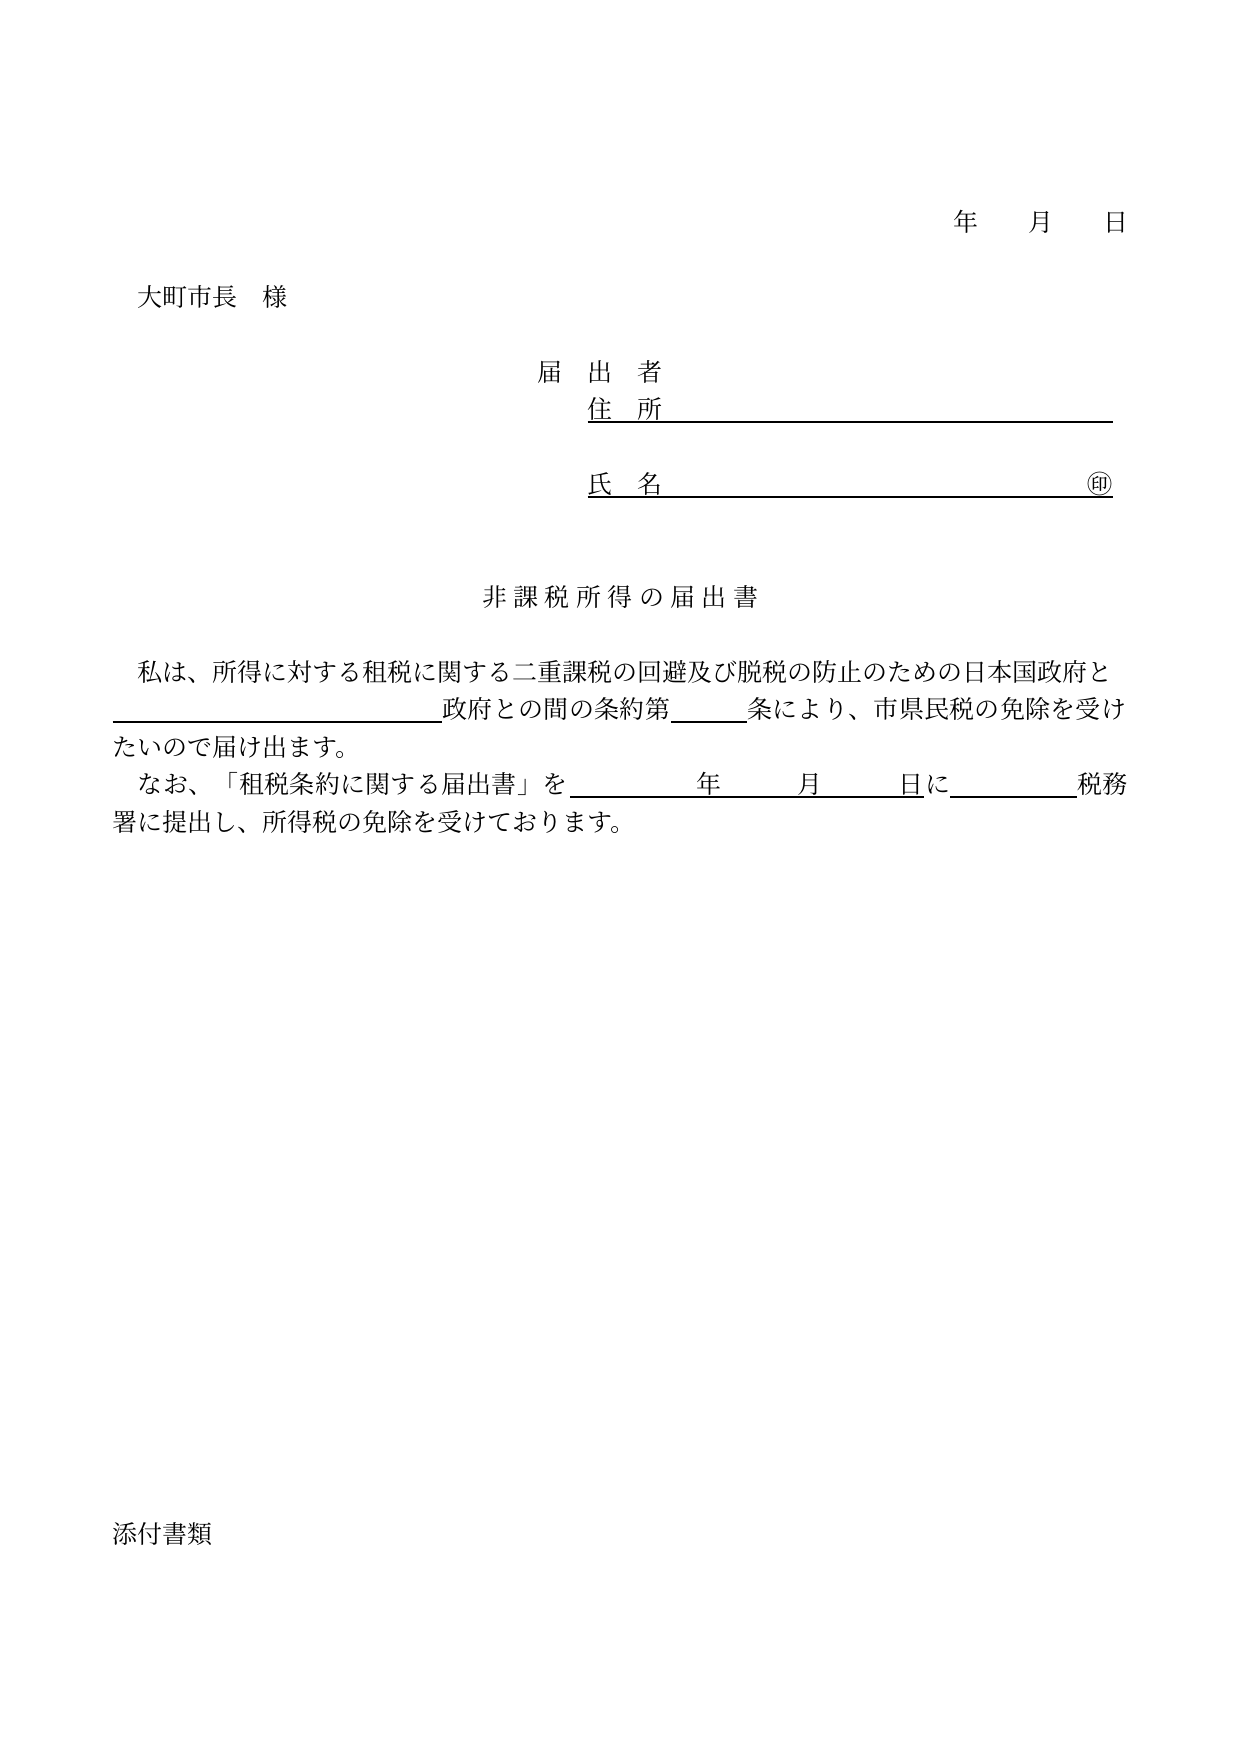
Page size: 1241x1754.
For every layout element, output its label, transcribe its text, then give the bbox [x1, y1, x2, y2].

text 氏 名 ㊞ [112, 464, 1128, 502]
text 私は、所得に対する租税に関する二重課税の回避及び脱税の防止のための日本国政府と [112, 652, 1128, 689]
text 添付書類 [112, 1514, 1128, 1552]
text 年 月 日 [112, 202, 1128, 239]
text 大町市長 様 [112, 277, 1128, 314]
text 政府との間の条約第 条により、市県民税の免除を受け たいので届け出ます。 [112, 689, 1128, 764]
text なお、「租税条約に関する届出書」を 年 月 日に 税務署に提出し、所得税の免除を受けております。 [112, 764, 1128, 839]
text 非 課 税 所 得 の 届 出 書 [112, 577, 1128, 614]
text 住 所 [112, 389, 1128, 427]
text 届 出 者 [112, 352, 1128, 389]
